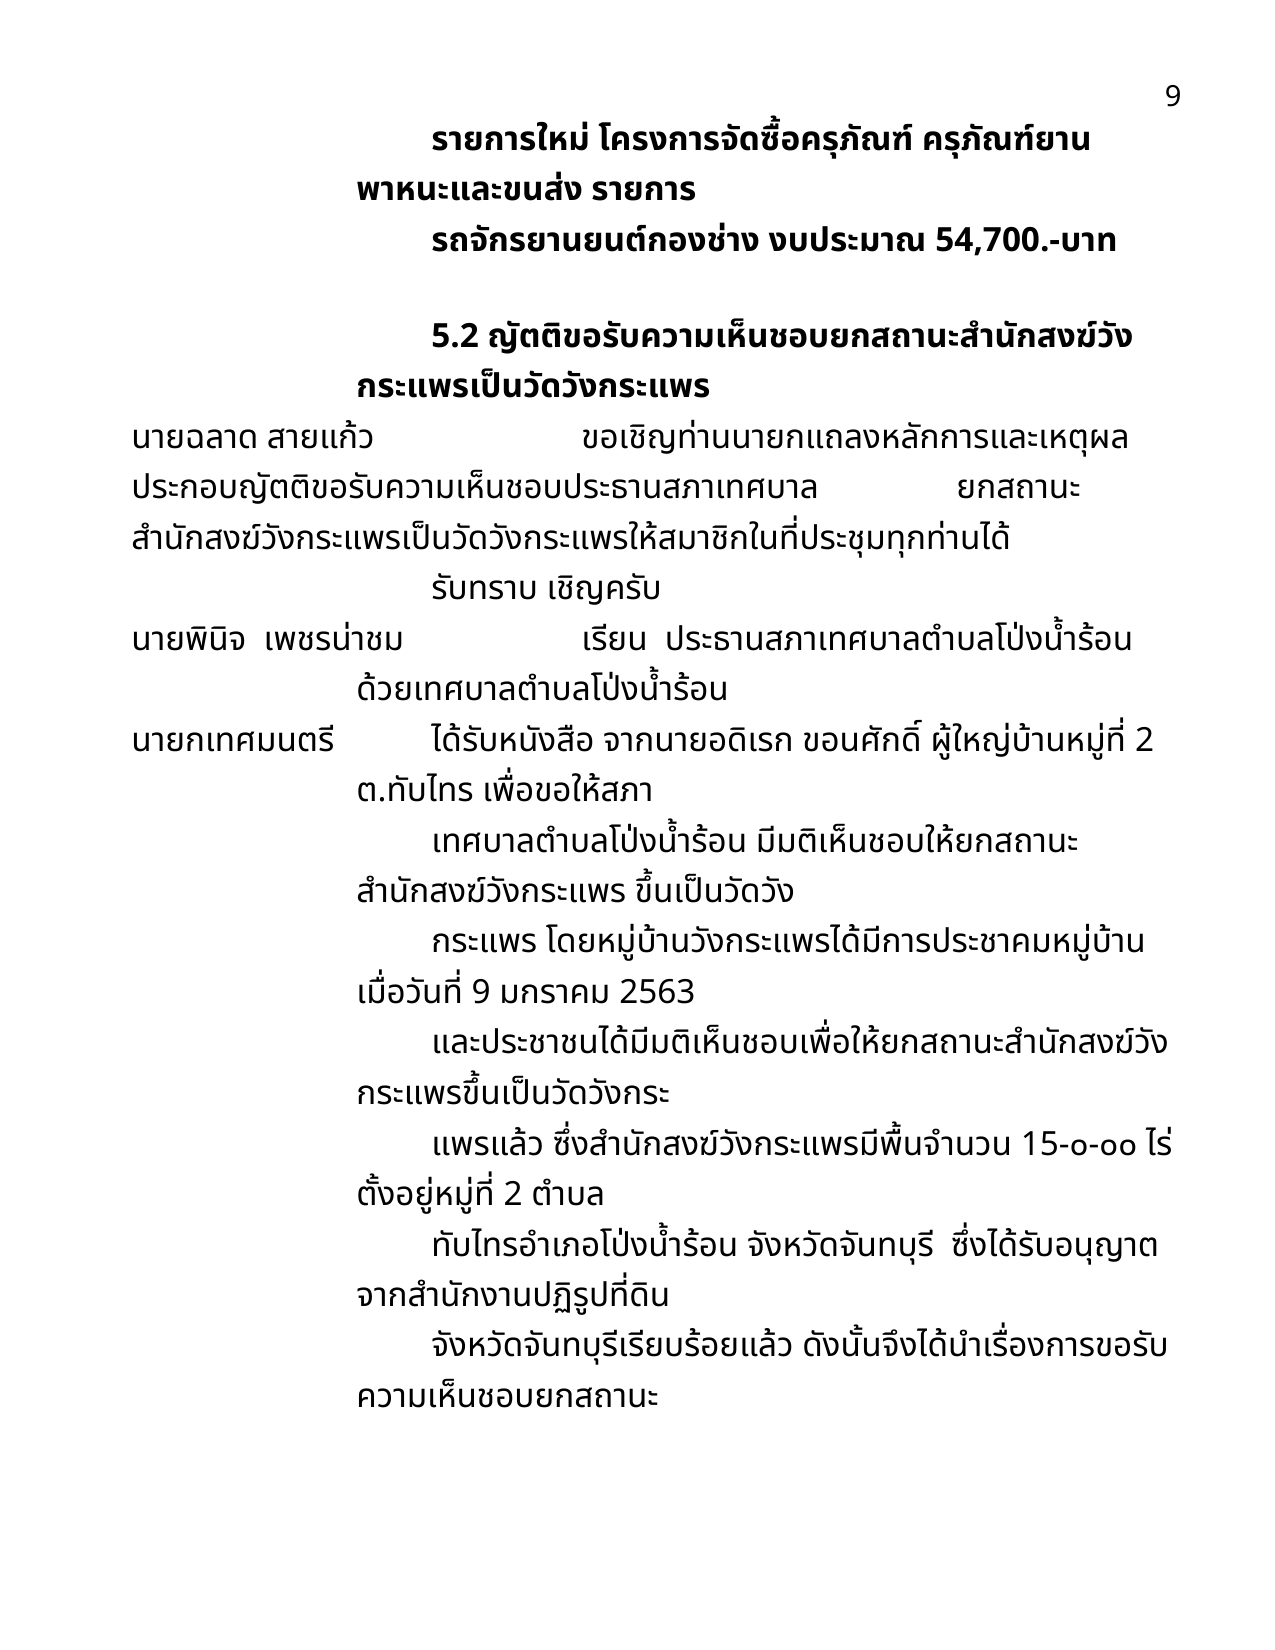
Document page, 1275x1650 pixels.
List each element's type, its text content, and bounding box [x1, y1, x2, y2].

text กระแพร โดยหมู่บ้านวังกระแพรได้มีการประชาคมหมู่บ้าน เมื่อวันที่ 9 มกราคม 2563 [356, 917, 1181, 1018]
text 5.2 ญัตติขอรับความเห็นชอบยกสถานะสำนักสงฆ์วังกระแพรเป็นวัดวังกระแพร [356, 312, 1181, 413]
text รายการใหม่ โครงการจัดซื้อครุภัณฑ์ ครุภัณฑ์ยานพาหนะและขนส่ง รายการ [356, 115, 1181, 216]
text จังหวัดจันทบุรีเรียบร้อยแล้ว ดังนั้นจึงได้นำเรื่องการขอรับความเห็นชอบยกสถานะ [356, 1321, 1181, 1422]
text รถจักรยานยนต์กองช่าง งบประมาณ 54,700.-บาท [356, 216, 1181, 266]
text นายพินิจ เพชรน่าชม เรียน ประธานสภาเทศบาลตำบลโป่งน้ำร้อน ด้วยเทศบาลตำบลโป่งน้ำร้อน [131, 614, 1181, 715]
text นายฉลาด สายแก้ว ขอเชิญท่านนายกแถลงหลักการและเหตุผลประกอบญัตติขอรับความเห็นชอบประธานสภาเทศบาล ยกสถานะสำนักสงฆ์วังกระแพรเป็นวัดวังกระแพรให้สมาชิกในที่ประชุมทุกท่านได้ [131, 413, 1181, 564]
text และประชาชนได้มีมติเห็นชอบเพื่อให้ยกสถานะสำนักสงฆ์วังกระแพรขึ้นเป็นวัดวังกระ [356, 1018, 1181, 1119]
text แพรแล้ว ซึ่งสำนักสงฆ์วังกระแพรมีพื้นจำนวน 15-๐-๐๐ ไร่ ตั้งอยู่หมู่ที่ 2 ตำบล [356, 1119, 1181, 1221]
text เทศบาลตำบลโป่งน้ำร้อน มีมติเห็นชอบให้ยกสถานะสำนักสงฆ์วังกระแพร ขึ้นเป็นวัดวัง [356, 817, 1181, 917]
text นายกเทศมนตรี ได้รับหนังสือ จากนายอดิเรก ขอนศักดิ์ ผู้ใหญ่บ้านหมู่ที่ 2 ต.ทับไทร เพื่อขอให้สภา [131, 715, 1181, 817]
text รับทราบ เชิญครับ [356, 564, 1181, 614]
text ทับไทรอำเภอโป่งน้ำร้อน จังหวัดจันทบุรี ซึ่งได้รับอนุญาตจากสำนักงานปฏิรูปที่ดิน [356, 1221, 1181, 1321]
